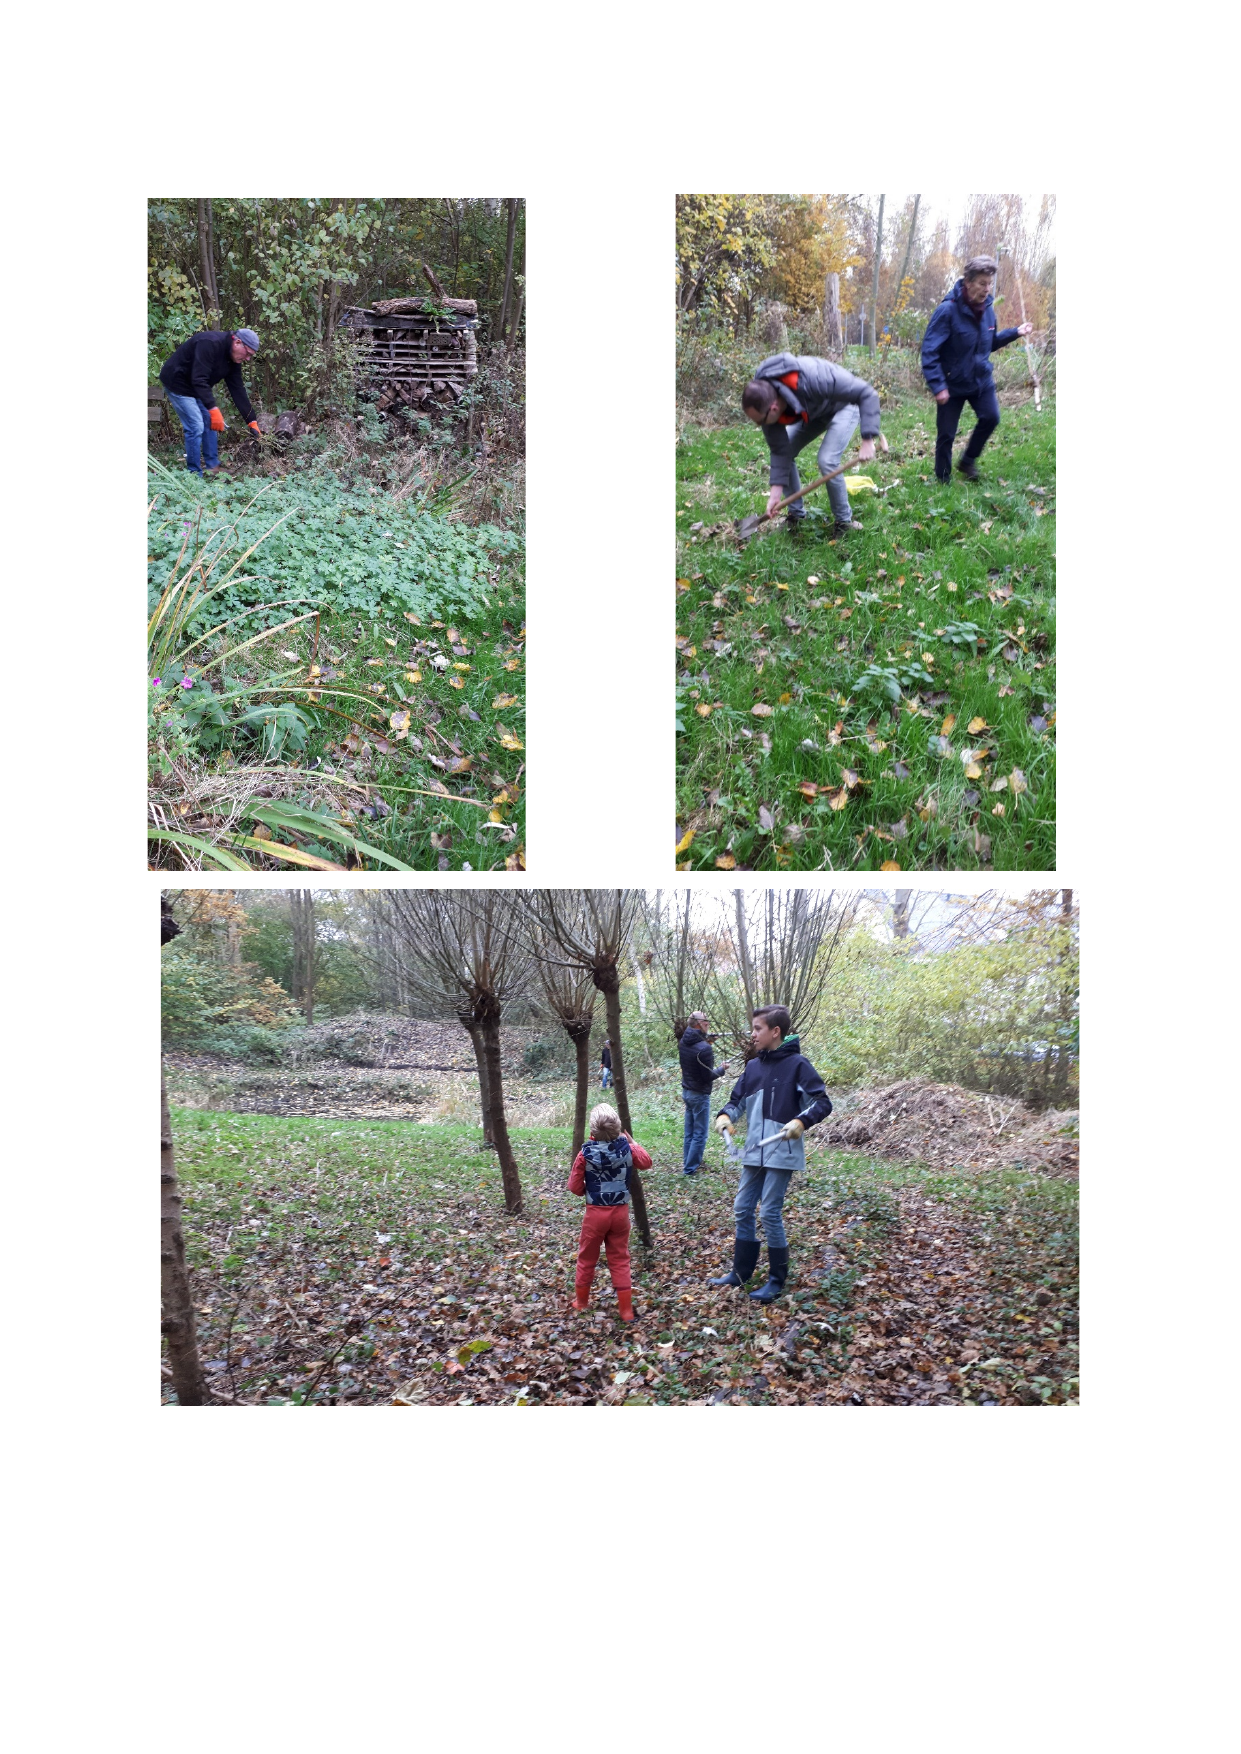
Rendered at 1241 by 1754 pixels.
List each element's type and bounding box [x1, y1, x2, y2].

picture [147, 198, 526, 871]
picture [675, 194, 1056, 871]
picture [160, 889, 1080, 1406]
